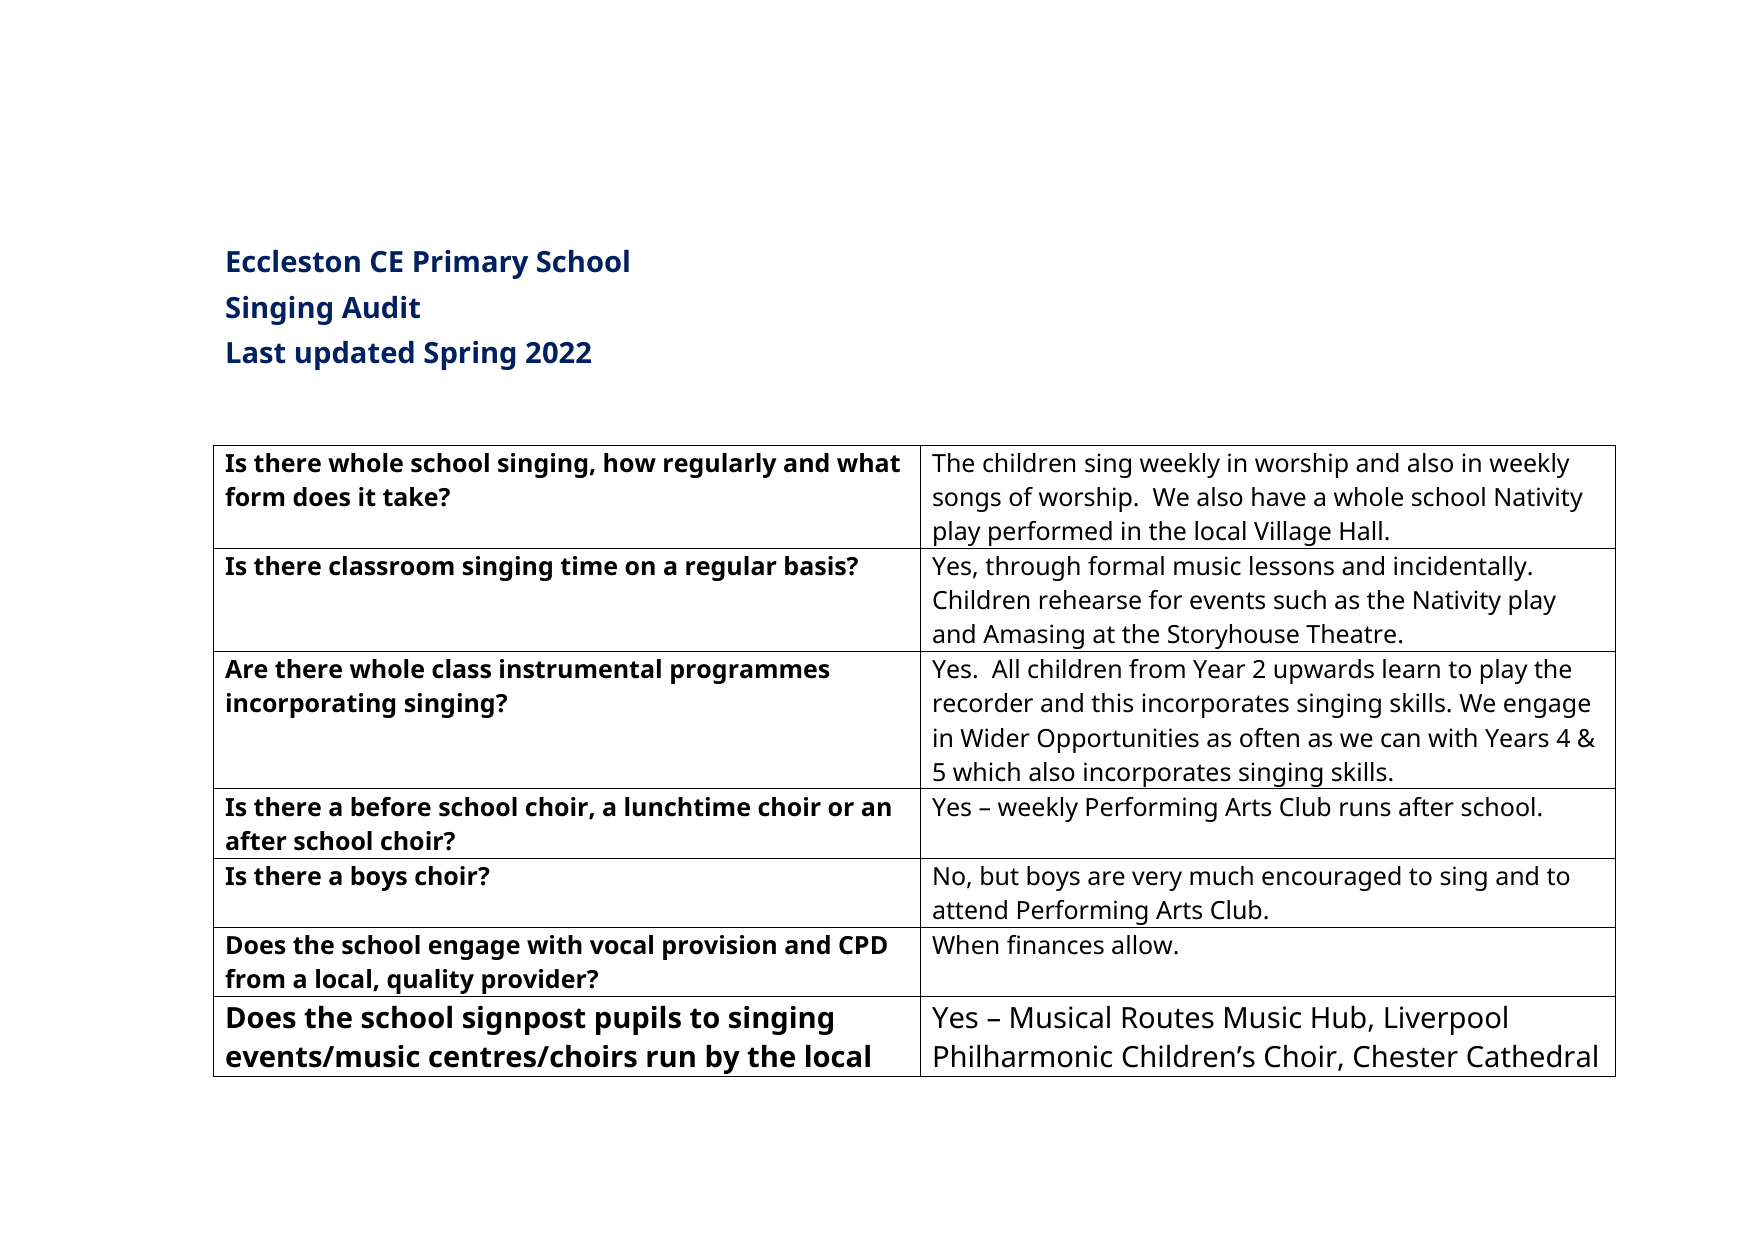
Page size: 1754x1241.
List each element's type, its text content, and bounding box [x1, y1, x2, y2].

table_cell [214, 997, 920, 1076]
table_cell Does the school engage with vocal provision and CPD from a local, quality provider? [214, 928, 920, 996]
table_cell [921, 997, 1615, 1076]
table_header The children sing weekly in worship and also in weekly songs of worship. We also have a whole school Nativity play performed in the local Village Hall. [921, 446, 1615, 548]
table_cell Is there a before school choir, a lunchtime choir or an after school choir? [214, 789, 920, 857]
table_cell No, but boys are very much encouraged to sing and to attend Performing Arts Club. [921, 859, 1615, 927]
table_cell Yes. All children from Year 2 upwards learn to play the recorder and this incorporates singing skills. We engage in Wider Opportunities as often as we can with Years 4 & 5 which also incorporates singing skills. [921, 652, 1615, 788]
table_cell Yes, through formal music lessons and incidentally. Children rehearse for events such as the Nativity play and Amasing at the Storyhouse Theatre. [921, 549, 1615, 651]
table_cell Yes – weekly Performing Arts Club runs after school. [921, 789, 1615, 857]
list Eccleston CE Primary School [225, 241, 1604, 281]
table_header Is there whole school singing, how regularly and what form does it take? [214, 446, 920, 548]
list Singing Audit [225, 287, 1604, 327]
table_cell Is there classroom singing time on a regular basis? [214, 549, 920, 651]
table_cell Are there whole class instrumental programmes incorporating singing? [214, 652, 920, 788]
table_cell Is there a boys choir? [214, 859, 920, 927]
table_cell When finances allow. [921, 928, 1615, 996]
list Last updated Spring 2022 [225, 332, 1604, 372]
